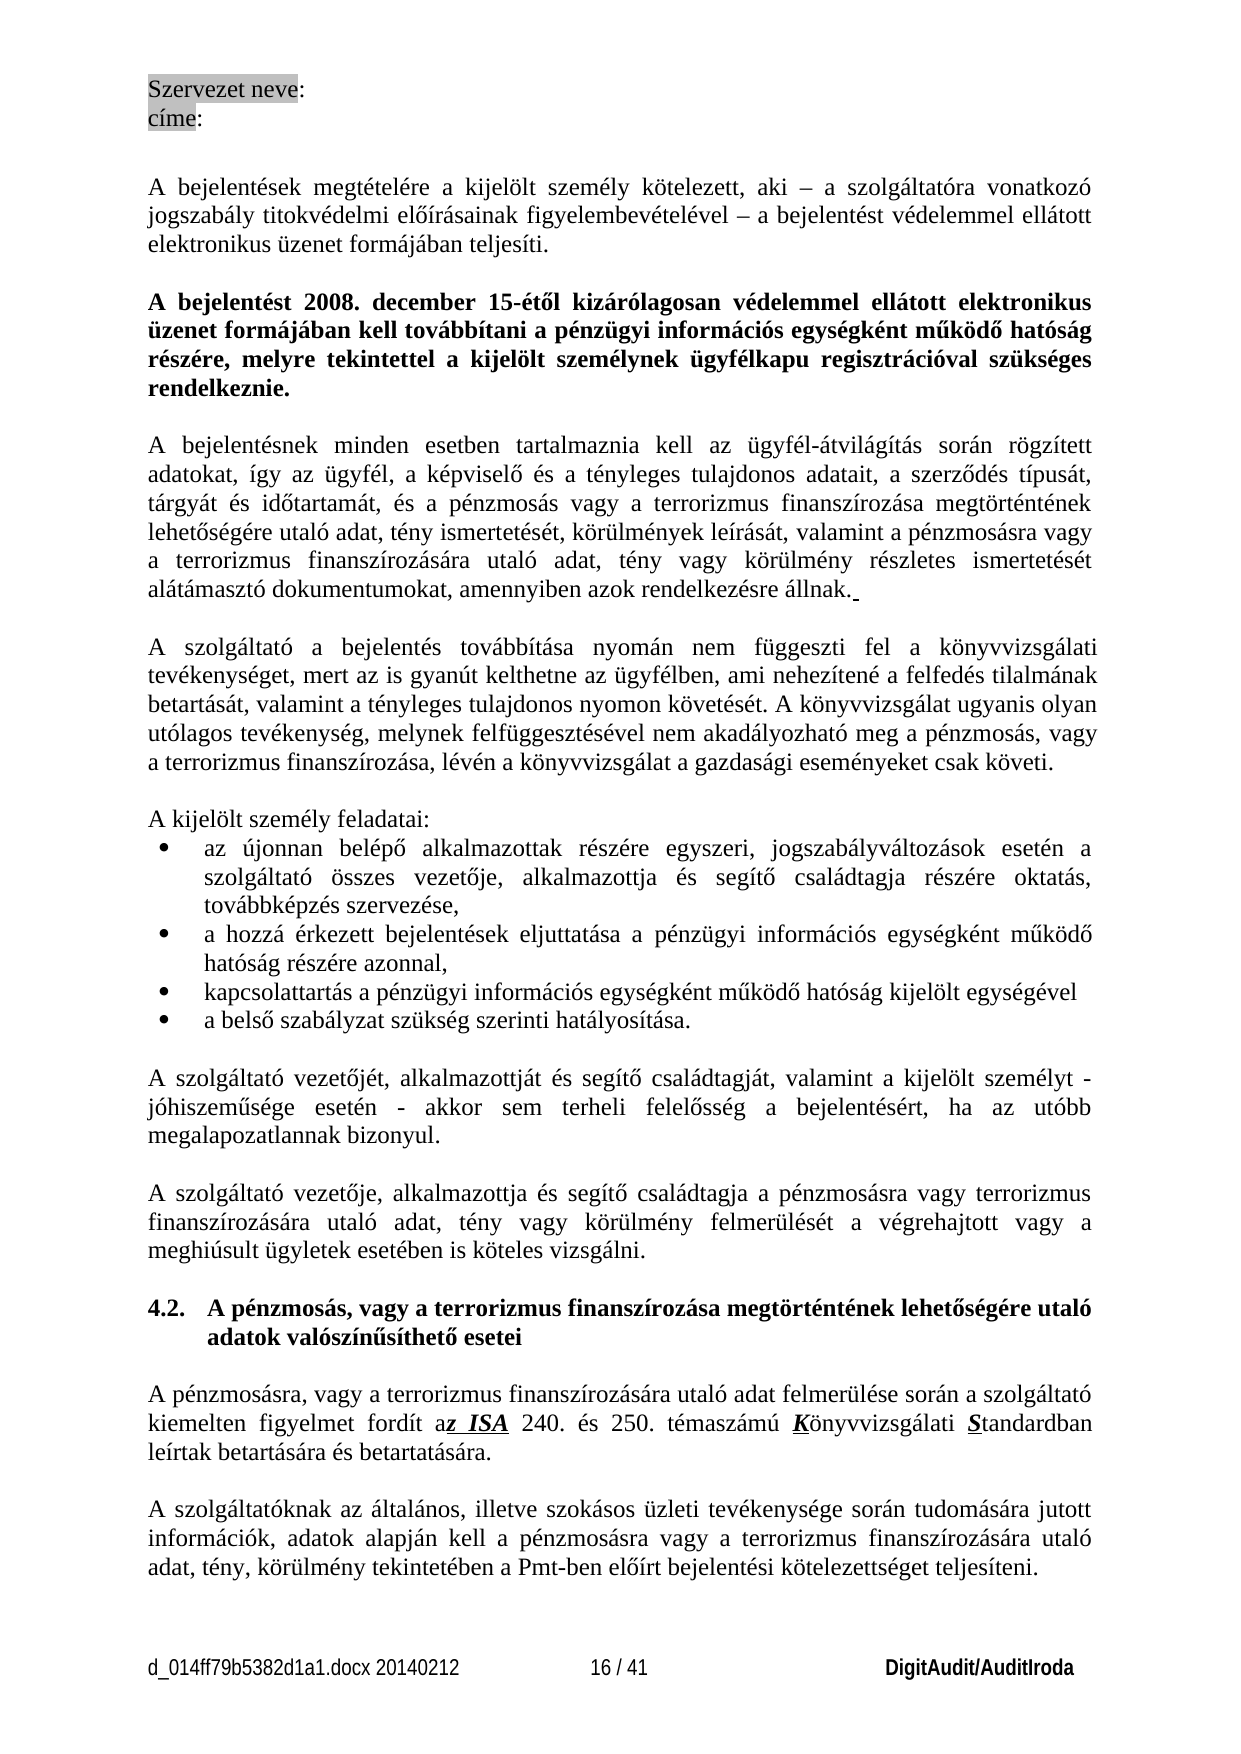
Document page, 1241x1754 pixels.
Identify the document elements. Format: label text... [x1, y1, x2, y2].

text A bejelentésnek minden esetben tartalmaznia kell az ügyfél-átvilágítás során rögzített adatokat, így az ügyfél, a képviselő és a tényleges tulajdonos adatait, a szerződés típusát, tárgyát és időtartamát, és a pénzmosás vagy a terrorizmus finanszírozása megtörténtének lehetőségére utaló adat, tény ismertetését, körülmények leírását, valamint a pénzmosásra vagy a terrorizmus finanszírozására utaló adat, tény vagy körülmény részletes ismertetését alátámasztó dokumentumokat, amennyiben azok rendelkezésre állnak. [148, 431, 1092, 603]
text 4.2. A pénzmosás, vagy a terrorizmus finanszírozása megtörténtének lehetőségére utaló adatok valószínűsíthető esetei [148, 1293, 1092, 1351]
text A szolgáltató vezetőjét, alkalmazottját és segítő családtagját, valamint a kijelölt személyt - jóhiszeműsége esetén - akkor sem terheli felelősség a bejelentésért, ha az utóbb megalapozatlannak bizonyul. [148, 1063, 1093, 1149]
text A kijelölt személy feladatai: [148, 804, 1093, 833]
text A szolgáltató a bejelentés továbbítása nyomán nem függeszti fel a könyvvizsgálati tevékenységet, mert az is gyanút kelthetne az ügyfélben, ami nehezítené a felfedés tilalmának betartását, valamint a tényleges tulajdonos nyomon követését. A könyvvizsgálat ugyanis olyan utólagos tevékenység, melynek felfüggesztésével nem akadályozható meg a pénzmosás, vagy a terrorizmus finanszírozása, lévén a könyvvizsgálat a gazdasági eseményeket csak követi. [148, 632, 1098, 776]
list a hozzá érkezett bejelentések eljuttatása a pénzügyi információs egységként működő hatóság részére azonnal, [159, 919, 1093, 977]
text A szolgáltató vezetője, alkalmazottja és segítő családtagja a pénzmosásra vagy terrorizmus finanszírozására utaló adat, tény vagy körülmény felmerülését a végrehajtott vagy a meghiúsult ügyletek esetében is köteles vizsgálni. [148, 1178, 1092, 1264]
text A pénzmosásra, vagy a terrorizmus finanszírozására utaló adat felmerülése során a szolgáltató kiemelten figyelmet fordít az ISA 240. és 250. témaszámú Könyvvizsgálati Standardban leírtak betartására és betartatására. [148, 1379, 1092, 1466]
list a belső szabályzat szükség szerinti hatályosítása. [159, 1006, 1093, 1034]
text A bejelentések megtételére a kijelölt személy kötelezett, aki – a szolgáltatóra vonatkozó jogszabály titokvédelmi előírásainak figyelembevételével – a bejelentést védelemmel ellátott elektronikus üzenet formájában teljesíti. [148, 172, 1093, 258]
text A szolgáltatóknak az általános, illetve szokásos üzleti tevékenysége során tudomására jutott információk, adatok alapján kell a pénzmosásra vagy a terrorizmus finanszírozására utaló adat, tény, körülmény tekintetében a Pmt-ben előírt bejelentési kötelezettséget teljesíteni. [148, 1494, 1092, 1581]
list kapcsolattartás a pénzügyi információs egységként működő hatóság kijelölt egységével [159, 977, 1093, 1006]
list az újonnan belépő alkalmazottak részére egyszeri, jogszabályváltozások esetén a szolgáltató összes vezetője, alkalmazottja és segítő családtagja részére oktatás, továbbképzés szervezése, [159, 833, 1093, 919]
text A bejelentést 2008. december 15-étől kizárólagosan védelemmel ellátott elektronikus üzenet formájában kell továbbítani a pénzügyi információs egységként működő hatóság részére, melyre tekintettel a kijelölt személynek ügyfélkapu regisztrációval szükséges rendelkeznie. [148, 287, 1092, 402]
